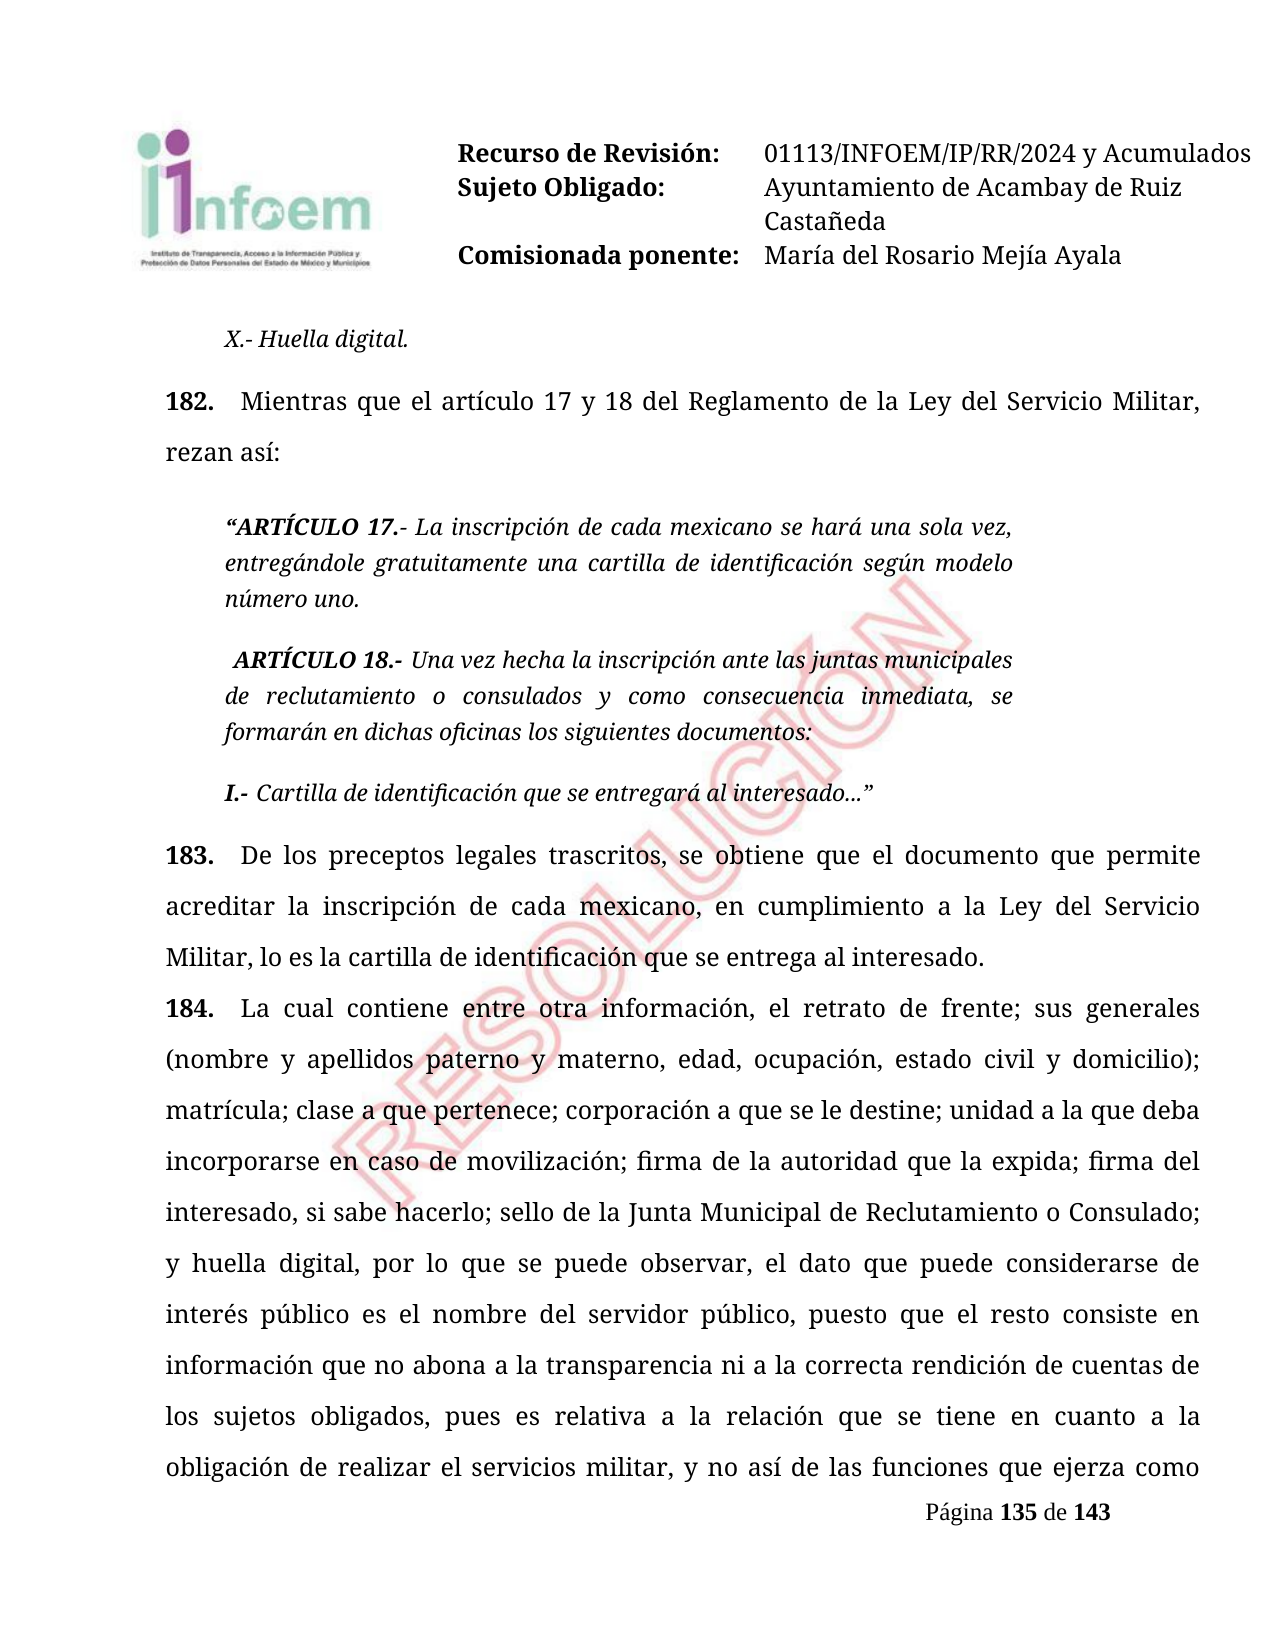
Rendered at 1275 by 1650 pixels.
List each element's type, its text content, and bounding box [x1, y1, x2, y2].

list Mientras que el artículo 17 y 18 del Reglamento de la Ley del Servicio Militar, rezan así: [165, 384, 1202, 469]
text ARTÍCULO 18.- Una vez hecha la inscripción ante las juntas municipales de reclutamiento o consulados y como consecuencia inmediata, se formarán en dichas oficinas los siguientes documentos: [224, 644, 1017, 747]
list De los preceptos legales trascritos, se obtiene que el documento que permite acreditar la inscripción de cada mexicano, en cumplimiento a la Ley del Servicio Militar, lo es la cartilla de identificación que se entrega al interesado. [165, 837, 1202, 973]
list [165, 991, 1202, 1484]
text I.- Cartilla de identificación que se entregará al interesado...” [224, 776, 1017, 808]
picture [22, 71, 1251, 1650]
text X.- Huella digital. [224, 323, 1052, 354]
text “ARTÍCULO 17.- La inscripción de cada mexicano se hará una sola vez, entregándole gratuitamente una cartilla de identificación según modelo número uno. [224, 511, 1017, 614]
